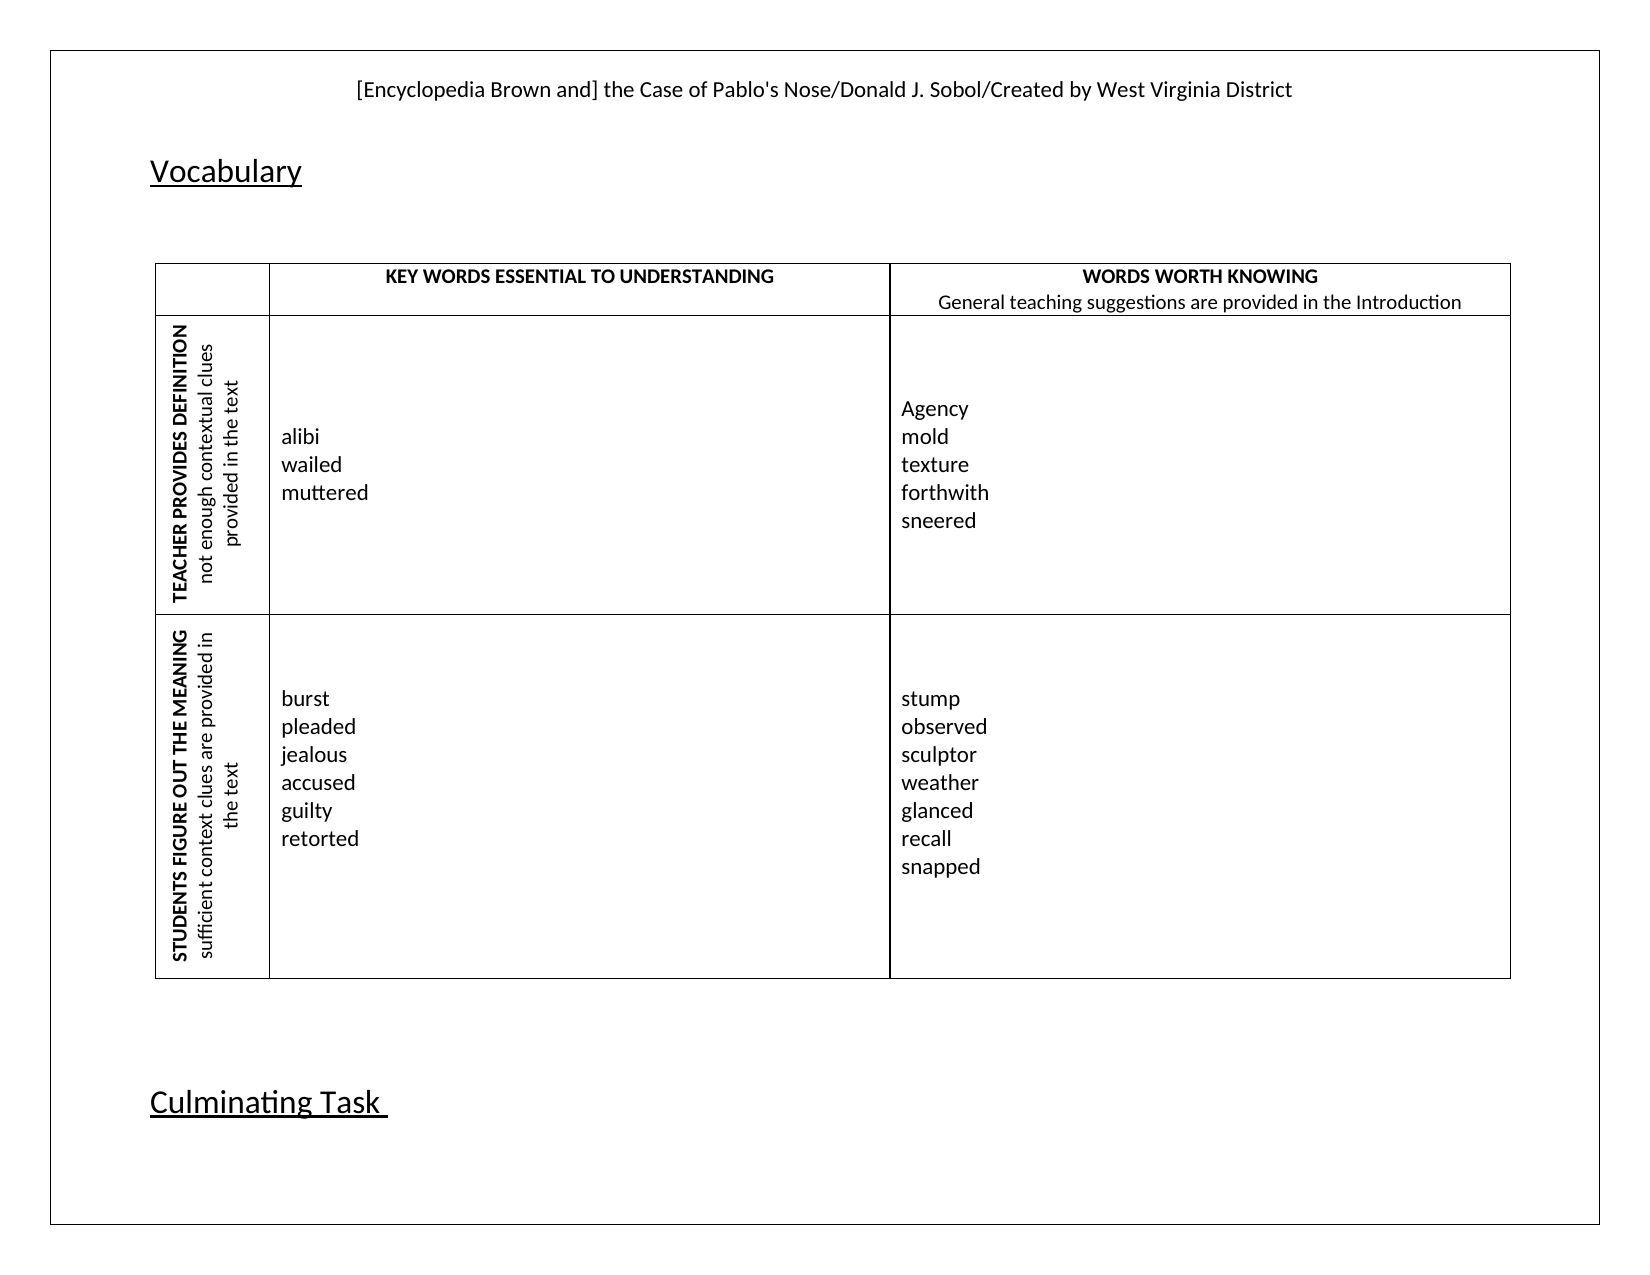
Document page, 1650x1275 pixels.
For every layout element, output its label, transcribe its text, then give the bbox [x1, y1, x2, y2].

table_header KEY WORDS ESSENTIAL TO UNDERSTANDING [270, 264, 889, 314]
text Vocabulary [150, 150, 1500, 191]
table_cell Agency mold texture forthwith sneered [891, 316, 1510, 613]
table_cell stump observed sculptor weather glanced recall snapped [891, 615, 1510, 978]
table_cell TEACHER PROVIDES DEFINITION not enough contextual clues provided in the text [156, 316, 269, 613]
table_header WORDS WORTH KNOWING General teaching suggestions are provided in the Introduction [891, 264, 1510, 314]
table_header [156, 264, 269, 314]
table_cell burst pleaded jealous accused guilty retorted [270, 615, 889, 978]
table_cell STUDENTS FIGURE OUT THE MEANING sufficient context clues are provided in the text [156, 615, 269, 978]
table_cell alibi wailed muttered [270, 316, 889, 613]
text Culminating Task [150, 1081, 1500, 1121]
